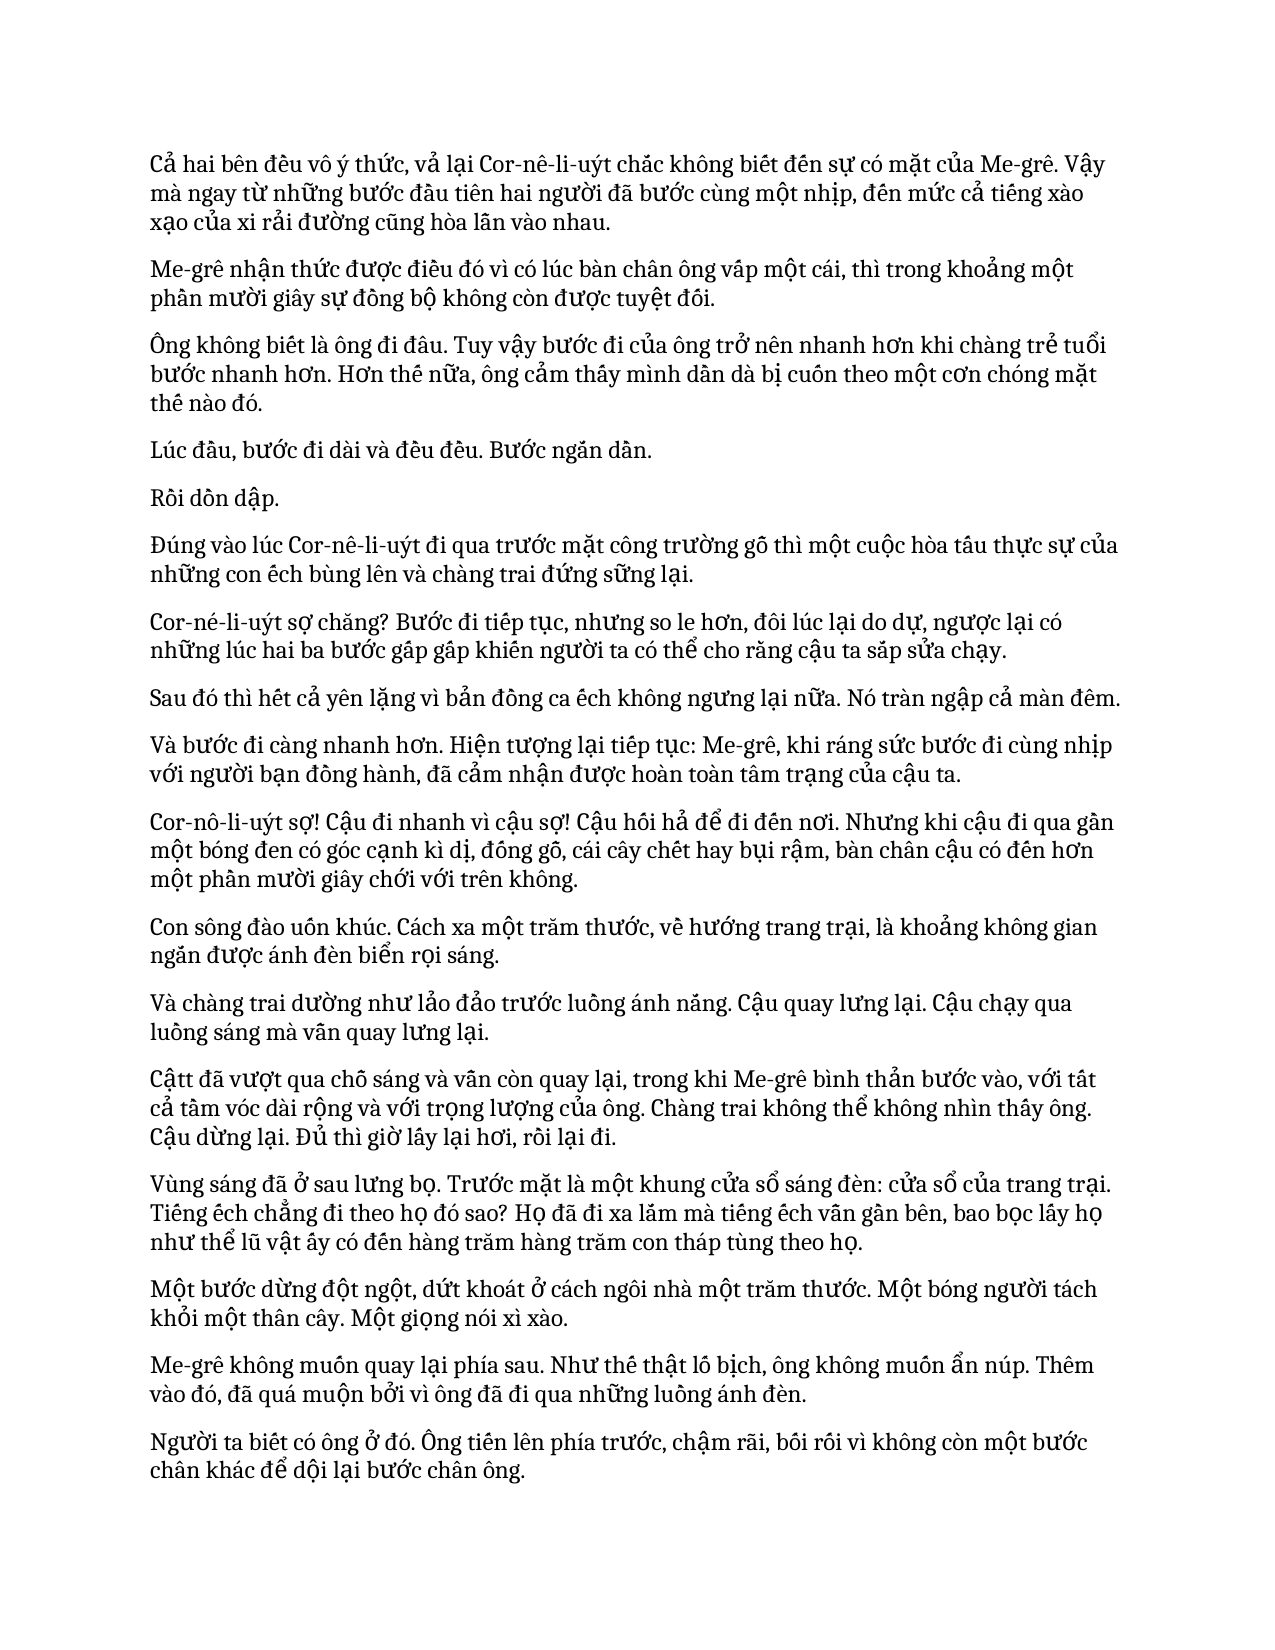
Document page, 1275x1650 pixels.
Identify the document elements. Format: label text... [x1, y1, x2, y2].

text Và bước đi càng nhanh hơn. Hiện tượng lại tiếp tục: Me-grê, khi ráng sức bước đi cùng nhịp với người bạn đồng hành, đã cảm nhận được hoàn toàn tâm trạng của cậu ta. [150, 731, 1125, 789]
text Rồi dồn dập. [150, 484, 1125, 512]
text Con sông đào uốn khúc. Cách xa một trăm thước, về hướng trang trại, là khoảng không gian ngắn được ánh đèn biển rọi sáng. [150, 912, 1125, 970]
text Me-grê nhận thức được điều đó vì có lúc bàn chân ông vấp một cái, thì trong khoảng một phần mười giây sự đồng bộ không còn được tuyệt đối. [150, 255, 1125, 312]
text Cor-nô-li-uýt sợ! Cậu đi nhanh vì cậu sợ! Cậu hối hả để đi đến nơi. Nhưng khi cậu đi qua gần một bóng đen có góc cạnh kì dị, đống gỗ, cái cây chết hay bụi rậm, bàn chân cậu có đến hơn một phần mười giây chới với trên không. [150, 807, 1125, 894]
text Sau đó thì hết cả yên lặng vì bản đồng ca ếch không ngưng lại nữa. Nó tràn ngập cả màn đêm. [150, 684, 1125, 712]
text Người ta biết có ông ở đó. Ông tiến lên phía trước, chậm rãi, bối rối vì không còn một bước chân khác để dội lại bước chân ông. [150, 1427, 1125, 1485]
text Vùng sáng đã ở sau lưng bọ. Trước mặt là một khung cửa sổ sáng đèn: cửa sổ của trang trại. Tiếng ếch chẳng đi theo họ đó sao? Họ đã đi xa lắm mà tiếng ếch vẫn gần bên, bao bọc lấy họ như thể lũ vật ấy có đến hàng trăm hàng trăm con tháp tùng theo họ. [150, 1170, 1125, 1256]
text Cả hai bên đều vô ý thức, vả lại Cor-nê-li-uýt chắc không biết đến sự có mặt của Me-grê. Vậy mà ngay từ những bước đầu tiên hai người đã bước cùng một nhịp, đến mức cả tiếng xào xạo của xi rải đường cũng hòa lẫn vào nhau. [150, 150, 1125, 236]
text Và chàng trai dường như lảo đảo trước luồng ánh nắng. Cậu quay lưng lại. Cậu chạy qua luồng sáng mà vẫn quay lưng lại. [150, 989, 1125, 1046]
text Cậtt đã vượt qua chỗ sáng và vẫn còn quay lại, trong khi Me-grê bình thản bước vào, với tất cả tầm vóc dài rộng và với trọng lượng của ông. Chàng trai không thể không nhìn thấy ông. Cậu dừng lại. Đủ thì giờ lấy lại hơi, rồi lại đi. [150, 1065, 1125, 1151]
text Cor-né-li-uýt sợ chăng? Bước đi tiếp tục, nhưng so le hơn, đôi lúc lại do dự, ngược lại có những lúc hai ba bước gấp gấp khiến người ta có thể cho rằng cậu ta sắp sửa chạy. [150, 607, 1125, 665]
text Me-grê không muốn quay lại phía sau. Như thế thật lố bịch, ông không muốn ẩn núp. Thêm vào đó, đã quá muộn bởi vì ông đã đi qua những luồng ánh đèn. [150, 1351, 1125, 1409]
text Ông không biết là ông đi đâu. Tuy vậy bước đi của ông trở nên nhanh hơn khi chàng trẻ tuổi bước nhanh hơn. Hơn thế nữa, ông cảm thấy mình dần dà bị cuốn theo một cơn chóng mặt thế nào đó. [150, 331, 1125, 417]
text Lúc đầu, bước đi dài và đều đều. Bước ngắn dần. [150, 436, 1125, 465]
text Đúng vào lúc Cor-nê-li-uýt đi qua trước mặt công trường gỗ thì một cuộc hòa tấu thực sự của những con ếch bùng lên và chàng trai đứng sững lại. [150, 531, 1125, 589]
text Một bước dừng đột ngột, dứt khoát ở cách ngôi nhà một trăm thước. Một bóng người tách khỏi một thân cây. Một giọng nói xì xào. [150, 1275, 1125, 1332]
